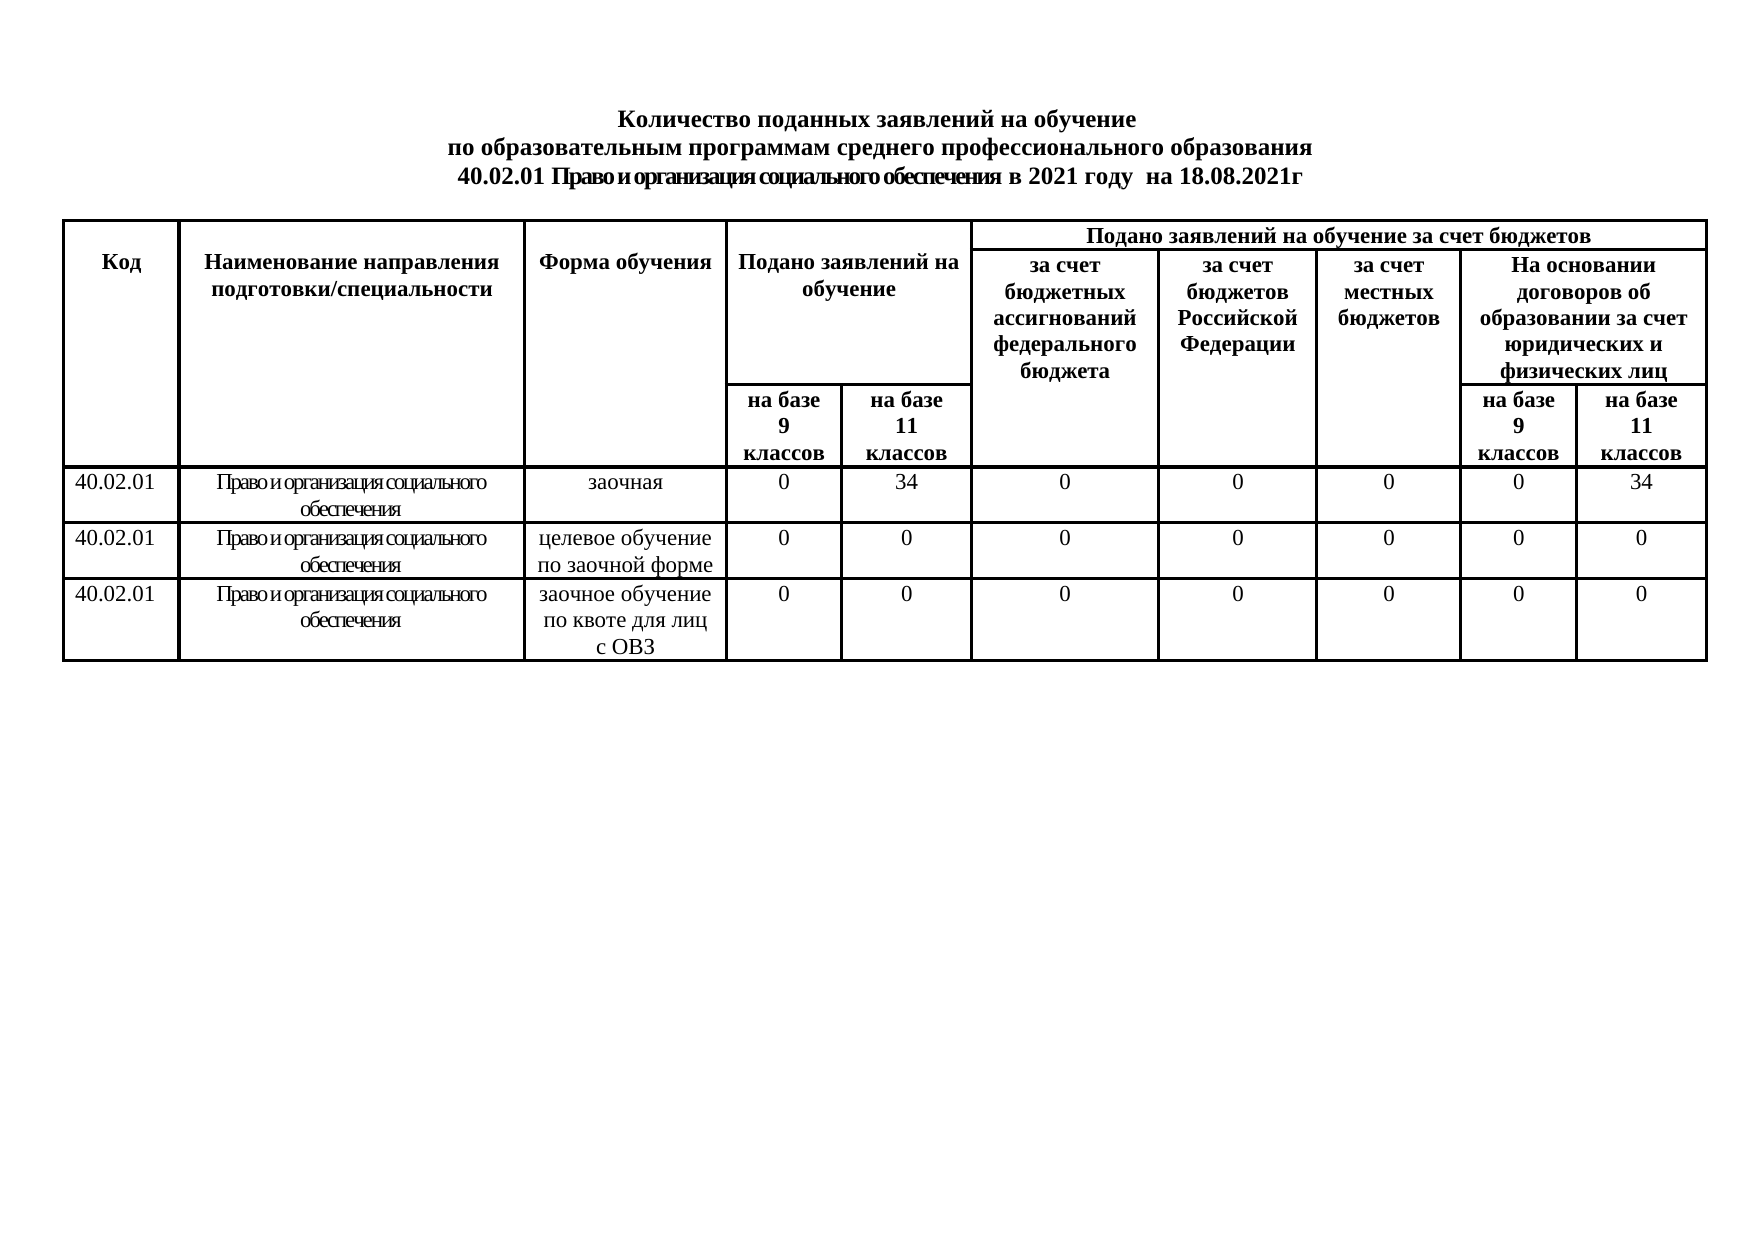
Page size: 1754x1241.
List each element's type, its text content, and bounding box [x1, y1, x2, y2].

table_cell 40.02.01 [65, 524, 177, 577]
table_cell 40.02.01 [65, 469, 177, 521]
table_cell 0 [1160, 580, 1315, 659]
table_cell 0 [1578, 524, 1705, 577]
table_header Форма обучения [526, 222, 725, 465]
table_cell 0 [1462, 469, 1575, 521]
table_cell целевое обучение по заочной форме [526, 524, 725, 577]
table_cell 34 [843, 469, 970, 521]
table_cell заочное обучение по квоте для лиц с ОВЗ [526, 580, 725, 659]
table_cell 0 [1318, 524, 1459, 577]
table_header Подано заявлений на обучение за счет бюджетов [973, 222, 1705, 248]
table_cell 0 [973, 469, 1157, 521]
table_cell за счет бюджетных ассигнований федерального бюджета [973, 251, 1157, 465]
table_cell 0 [843, 580, 970, 659]
table_cell 0 [973, 580, 1157, 659]
table_cell на базе 11 классов [1578, 386, 1705, 465]
table_cell за счет местных бюджетов [1318, 251, 1459, 465]
table_cell Право и организация социального обеспечения [181, 580, 523, 659]
table_cell 0 [973, 524, 1157, 577]
table_cell заочная [526, 469, 725, 521]
table_header Подано заявлений на обучение [728, 222, 970, 383]
table_cell Право и организация социального обеспечения [181, 469, 523, 521]
table_cell на базе 9 классов [728, 386, 840, 465]
table_cell 34 [1578, 469, 1705, 521]
table_cell 0 [1318, 580, 1459, 659]
table_cell Право и организация социального обеспечения [181, 524, 523, 577]
table_cell 0 [1462, 580, 1575, 659]
table_header Наименование направления подготовки/специальности [181, 222, 523, 465]
text по образовательным программам среднего профессионального образования [75, 132, 1679, 161]
table_cell 0 [1462, 524, 1575, 577]
table_cell На основании договоров об образовании за счет юридических и физических лиц [1462, 251, 1705, 383]
table_cell на базе 11 классов [843, 386, 970, 465]
table_cell 40.02.01 [65, 580, 177, 659]
table_cell 0 [728, 524, 840, 577]
table_cell 0 [728, 580, 840, 659]
table_cell на базе 9 классов [1462, 386, 1575, 465]
table_cell 0 [1578, 580, 1705, 659]
text 40.02.01 Право и организация социального обеспечения в 2021 году на 18.08.2021г [75, 161, 1679, 190]
table_cell 0 [1318, 469, 1459, 521]
table_cell 0 [1160, 524, 1315, 577]
table_cell 0 [1160, 469, 1315, 521]
text Количество поданных заявлений на обучение [75, 104, 1679, 132]
table_cell 0 [843, 524, 970, 577]
table_cell за счет бюджетов Российской Федерации [1160, 251, 1315, 465]
table_header Код [65, 222, 177, 465]
table_cell 0 [728, 469, 840, 521]
